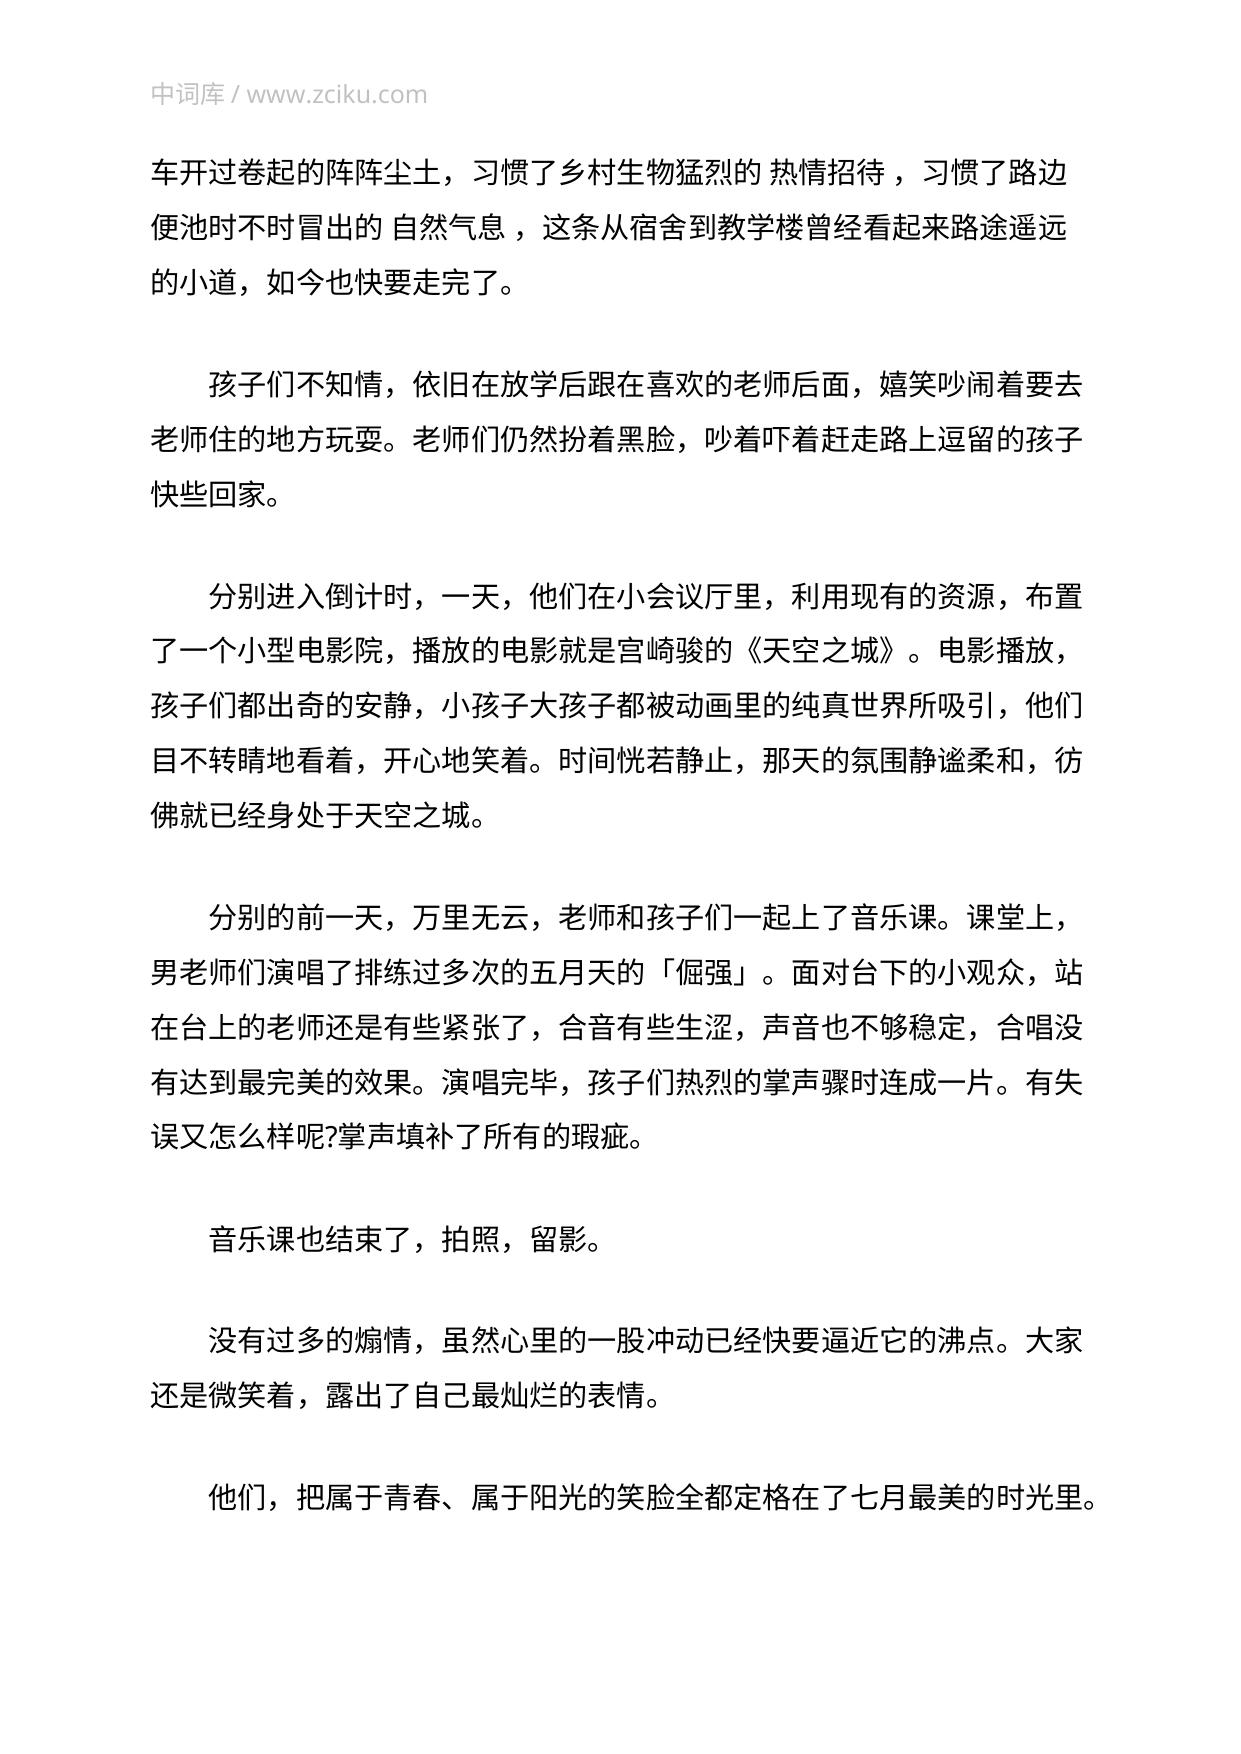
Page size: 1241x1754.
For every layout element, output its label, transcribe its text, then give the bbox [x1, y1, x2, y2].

text 没有过多的煽情，虽然心里的一股冲动已经快要逼近它的沸点。大家还是微笑着，露出了自己最灿烂的表情。 [150, 1318, 1090, 1415]
text 分别的前一天，万里无云，老师和孩子们一起上了音乐课。课堂上，男老师们演唱了排练过多次的五月天的「倔强」。面对台下的小观众，站在台上的老师还是有些紧张了，合音有些生涩，声音也不够稳定，合唱没有达到最完美的效果。演唱完毕，孩子们热烈的掌声骤时连成一片。有失误又怎么样呢?掌声填补了所有的瑕疵。 [150, 894, 1090, 1156]
text 分别进入倒计时，一天，他们在小会议厅里，利用现有的资源，布置了一个小型电影院，播放的电影就是宫崎骏的《天空之城》。电影播放，孩子们都出奇的安静，小孩子大孩子都被动画里的纯真世界所吸引，他们目不转睛地看着，开心地笑着。时间恍若静止，那天的氛围静谧柔和，彷佛就已经身处于天空之城。 [150, 573, 1090, 835]
text 孩子们不知情，依旧在放学后跟在喜欢的老师后面，嬉笑吵闹着要去老师住的地方玩耍。老师们仍然扮着黑脸，吵着吓着赶走路上逗留的孩子快些回家。 [150, 362, 1090, 514]
text 音乐课也结束了，拍照，留影。 [150, 1216, 1090, 1258]
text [150, 150, 1090, 302]
text 他们，把属于青春、属于阳光的笑脸全都定格在了七月最美的时光里。 [150, 1474, 1090, 1517]
